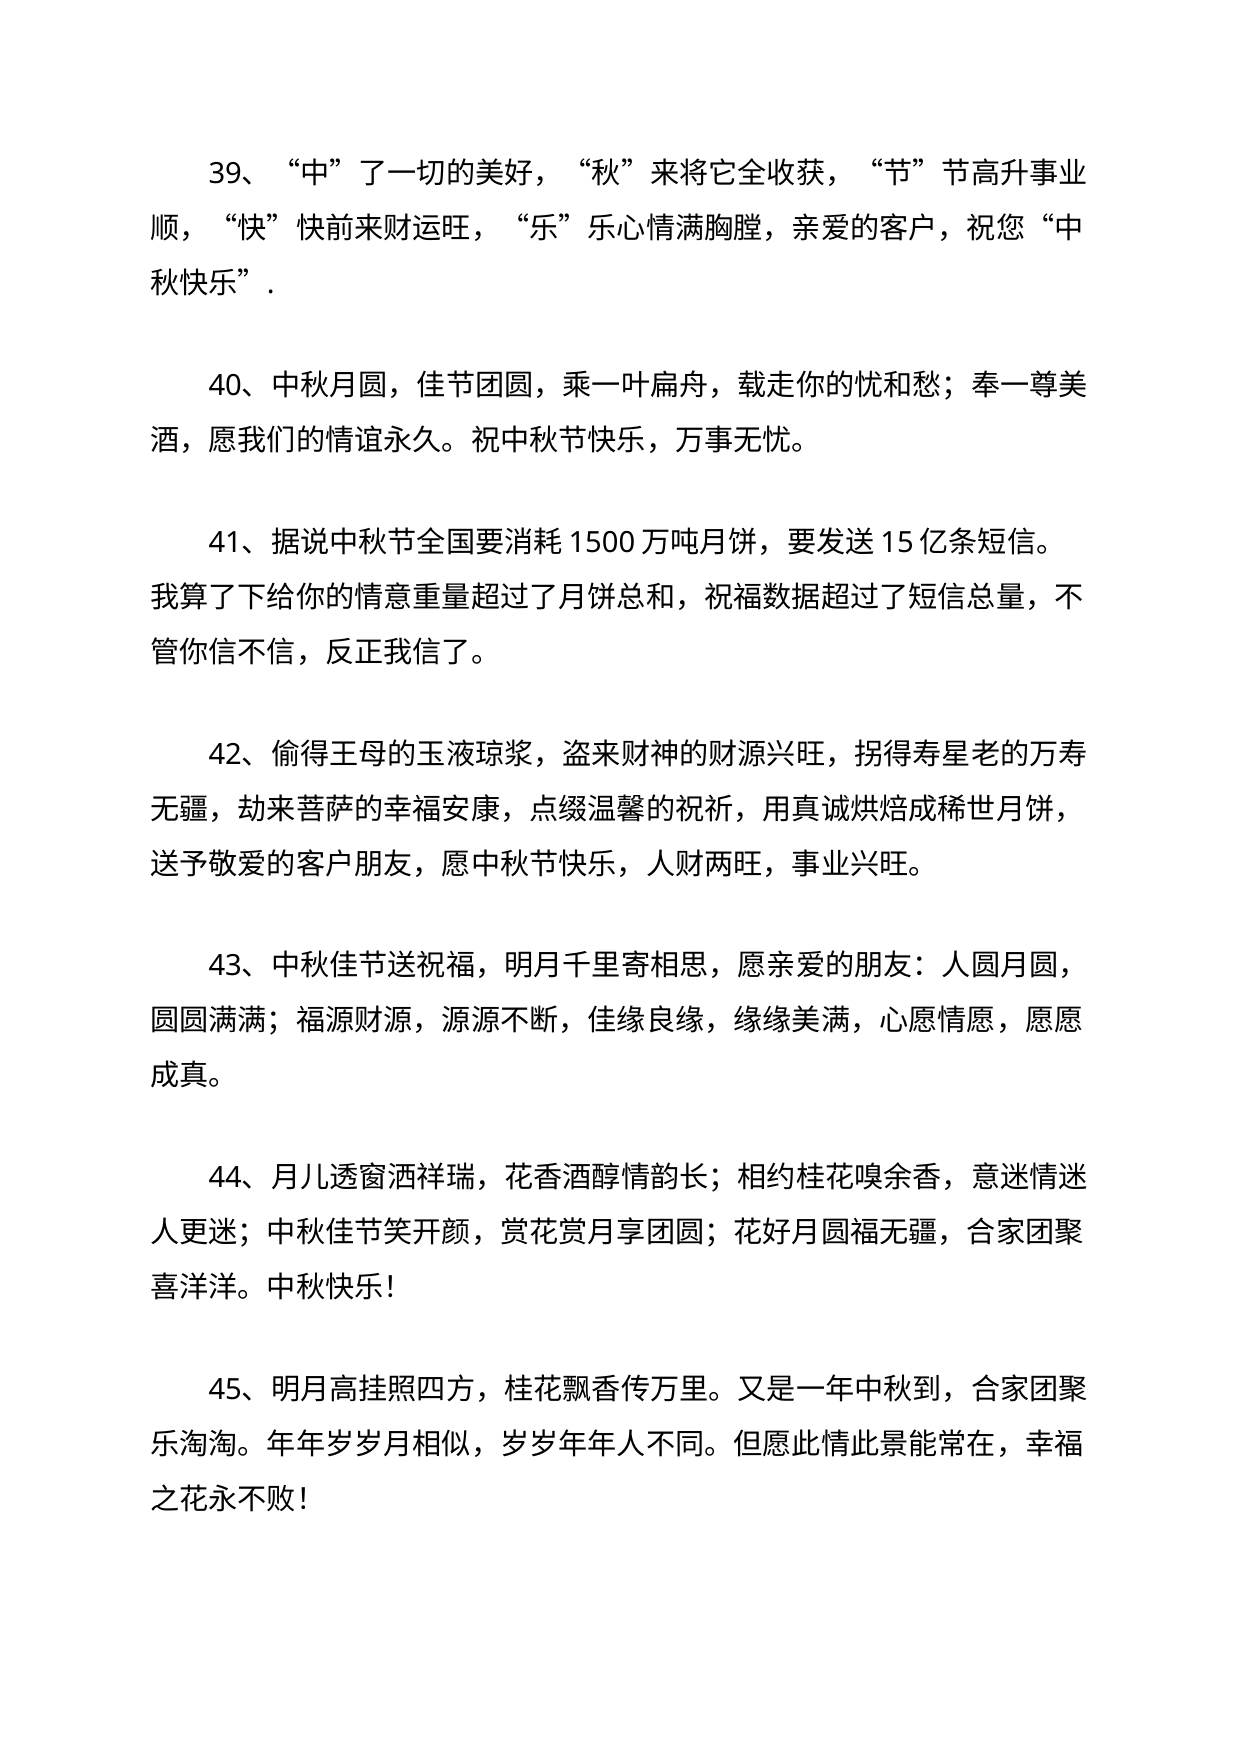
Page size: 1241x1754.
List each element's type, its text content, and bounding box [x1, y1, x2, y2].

text 40、中秋月圆，佳节团圆，乘一叶扁舟，载走你的忧和愁；奉一尊美酒，愿我们的情谊永久。祝中秋节快乐，万事无忧。 [150, 362, 1090, 459]
text 41、据说中秋节全国要消耗1500万吨月饼，要发送15亿条短信。我算了下给你的情意重量超过了月饼总和，祝福数据超过了短信总量，不管你信不信，反正我信了。 [150, 519, 1090, 671]
text 39、“中”了一切的美好，“秋”来将它全收获，“节”节高升事业顺，“快”快前来财运旺，“乐”乐心情满胸膛，亲爱的客户，祝您“中秋快乐”. [150, 150, 1090, 302]
text 44、月儿透窗洒祥瑞，花香酒醇情韵长；相约桂花嗅余香，意迷情迷人更迷；中秋佳节笑开颜，赏花赏月享团圆；花好月圆福无疆，合家团聚喜洋洋。中秋快乐！ [150, 1154, 1090, 1306]
text 45、明月高挂照四方，桂花飘香传万里。又是一年中秋到，合家团聚乐淘淘。年年岁岁月相似，岁岁年年人不同。但愿此情此景能常在，幸福之花永不败！ [150, 1365, 1090, 1517]
text 43、中秋佳节送祝福，明月千里寄相思，愿亲爱的朋友：人圆月圆，圆圆满满；福源财源，源源不断，佳缘良缘，缘缘美满，心愿情愿，愿愿成真。 [150, 942, 1090, 1094]
text 42、偷得王母的玉液琼浆，盗来财神的财源兴旺，拐得寿星老的万寿无疆，劫来菩萨的幸福安康，点缀温馨的祝祈，用真诚烘焙成稀世月饼，送予敬爱的客户朋友，愿中秋节快乐，人财两旺，事业兴旺。 [150, 730, 1090, 882]
